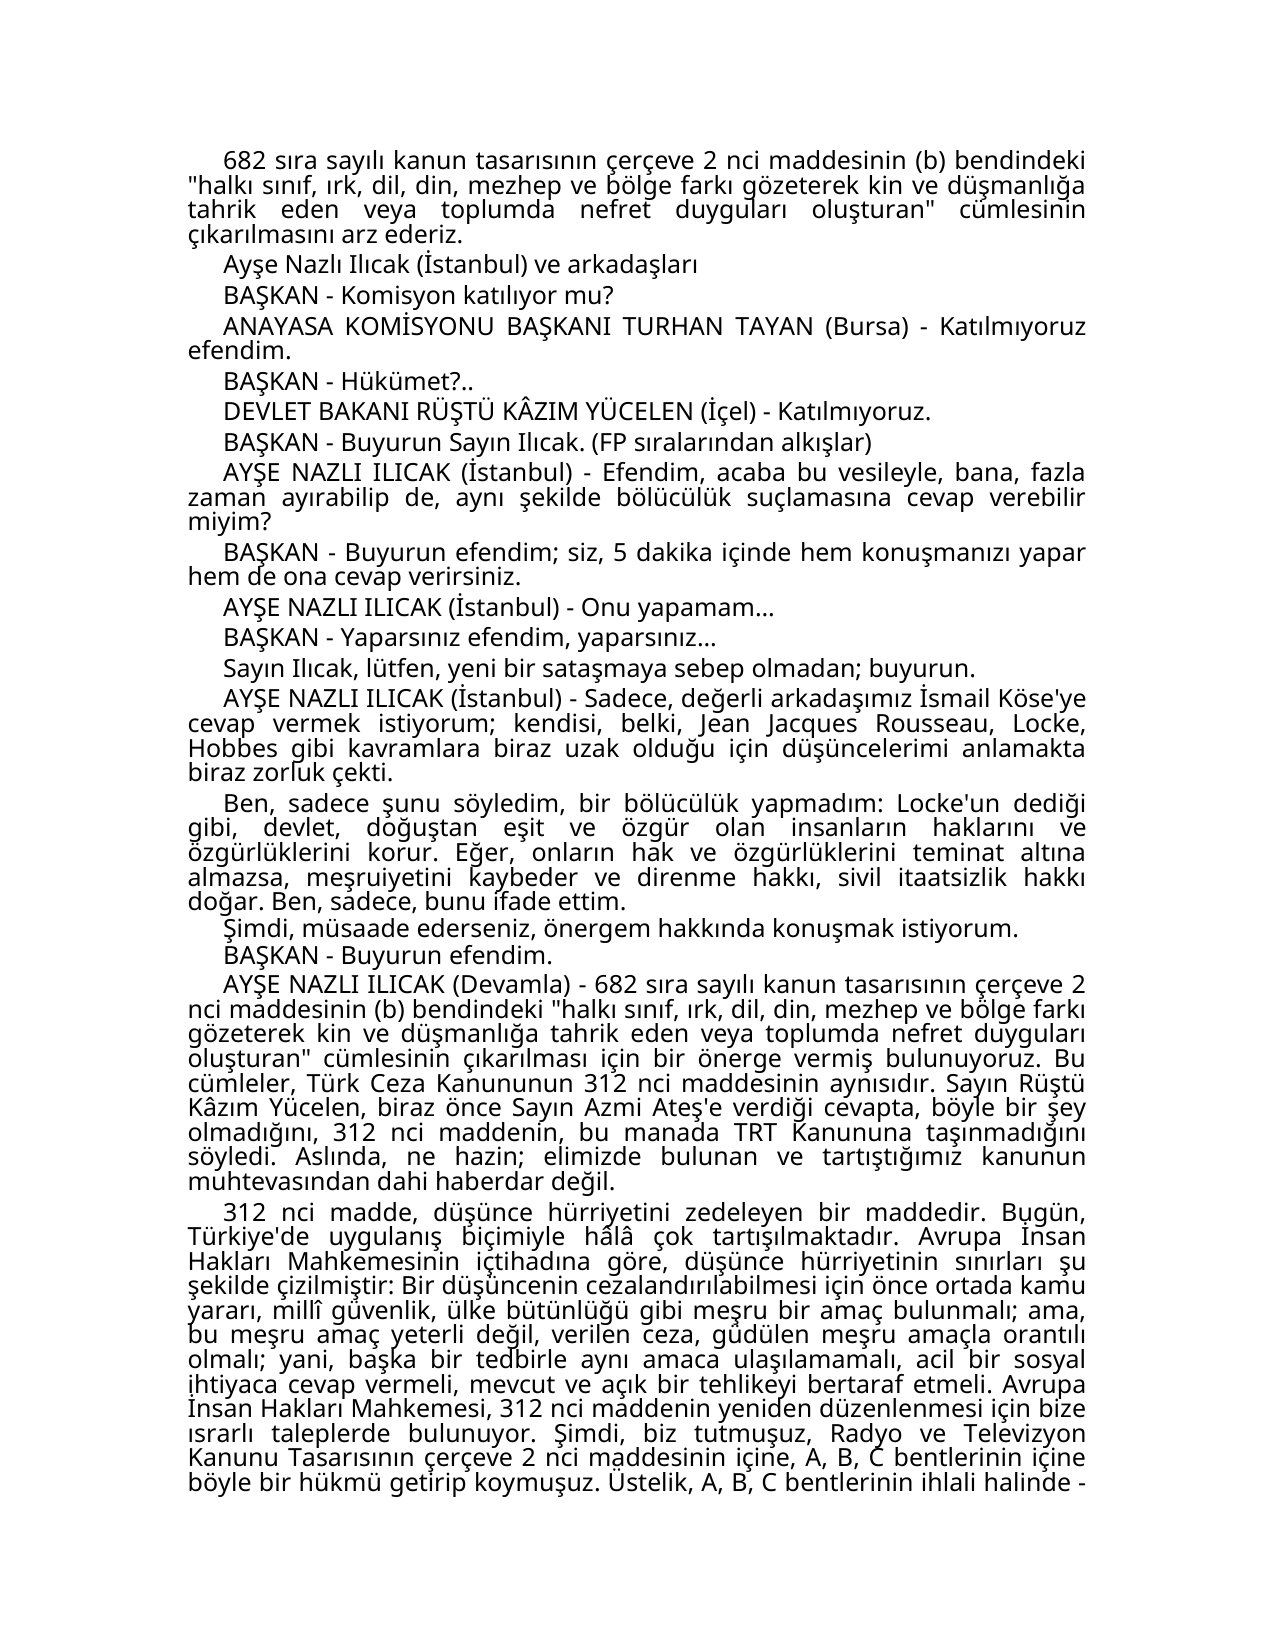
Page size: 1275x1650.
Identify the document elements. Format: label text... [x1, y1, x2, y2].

text DEVLET BAKANI RÜŞTÜ KÂZIM YÜCELEN (İçel) - Katılmıyoruz. [187, 401, 1087, 426]
text Ben, sadece şunu söyledim, bir bölücülük yapmadım: Locke'un dediği gibi, devlet, doğuştan eşit ve özgür olan insanların haklarını ve özgürlüklerini korur. Eğer, onların hak ve özgürlüklerini teminat altına almazsa, meşruiyetini kaybeder ve direnme hakkı, sivil itaatsizlik hakkı doğar. Ben, sadece, bunu ifade ettim. [187, 793, 1087, 916]
text ANAYASA KOMİSYONU BAŞKANI TURHAN TAYAN (Bursa) - Katılmıyoruz efendim. [187, 315, 1087, 364]
text BAŞKAN - Yaparsınız efendim, yaparsınız... [187, 627, 1087, 652]
text Ayşe Nazlı Ilıcak (İstanbul) ve arkadaşları [187, 254, 1087, 279]
text BAŞKAN - Buyurun Sayın Ilıcak. (FP sıralarından alkışlar) [187, 431, 1087, 456]
text Sayın Ilıcak, lütfen, yeni bir sataşmaya sebep olmadan; buyurun. [187, 658, 1087, 682]
text BAŞKAN - Buyurun efendim; siz, 5 dakika içinde hem konuşmanızı yapar hem de ona cevap verirsiniz. [187, 542, 1087, 591]
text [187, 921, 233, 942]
text AYŞE NAZLI ILICAK (Devamla) - 682 sıra sayılı kanun tasarısının çerçeve 2 nci maddesinin (b) bendindeki "halkı sınıf, ırk, dil, din, mezhep ve bölge farkı gözeterek kin ve düşmanlığa tahrik eden veya toplumda nefret duyguları oluşturan" cümlesinin çıkarılması için bir önerge vermiş bulunuyoruz. Bu cümleler, Türk Ceza Kanununun 312 nci maddesinin aynısıdır. Sayın Rüştü Kâzım Yücelen, biraz önce Sayın Azmi Ateş'e verdiği cevapta, böyle bir şey olmadığını, 312 nci maddenin, bu manada TRT Kanununa taşınmadığını söyledi. Aslında, ne hazin; elimizde bulunan ve tartıştığımız kanunun muhtevasından dahi haberdar değil. [187, 974, 1087, 1195]
text AYŞE NAZLI ILICAK (İstanbul) - Efendim, acaba bu vesileyle, bana, fazla zaman ayırabilip de, aynı şekilde bölücülük suçlamasına cevap verebilir miyim? [187, 462, 1087, 536]
text Şimdi, müsaade ederseniz, önergem hakkında konuşmak istiyorum. [227, 921, 1087, 942]
text AYŞE NAZLI ILICAK (İstanbul) - Onu yapamam... [187, 597, 1087, 621]
text BAŞKAN - Buyurun efendim. [187, 948, 265, 968]
text BAŞKAN - Hükümet?.. [187, 370, 1087, 395]
text BAŞKAN - Komisyon katılıyor mu? [187, 285, 1087, 309]
text 682 sıra sayılı kanun tasarısının çerçeve 2 nci maddesinin (b) bendindeki "halkı sınıf, ırk, dil, din, mezhep ve bölge farkı gözeterek kin ve düşmanlığa tahrik eden veya toplumda nefret duyguları oluşturan" cümlesinin çıkarılmasını arz ederiz. [187, 150, 1087, 248]
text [187, 1201, 1087, 1496]
text BAŞKAN - Buyurun efendim. [259, 948, 1087, 968]
text AYŞE NAZLI ILICAK (İstanbul) - Sadece, değerli arkadaşımız İsmail Köse'ye cevap vermek istiyorum; kendisi, belki, Jean Jacques Rousseau, Locke, Hobbes gibi kavramlara biraz uzak olduğu için düşüncelerimi anlamakta biraz zorluk çekti. [187, 688, 1087, 787]
